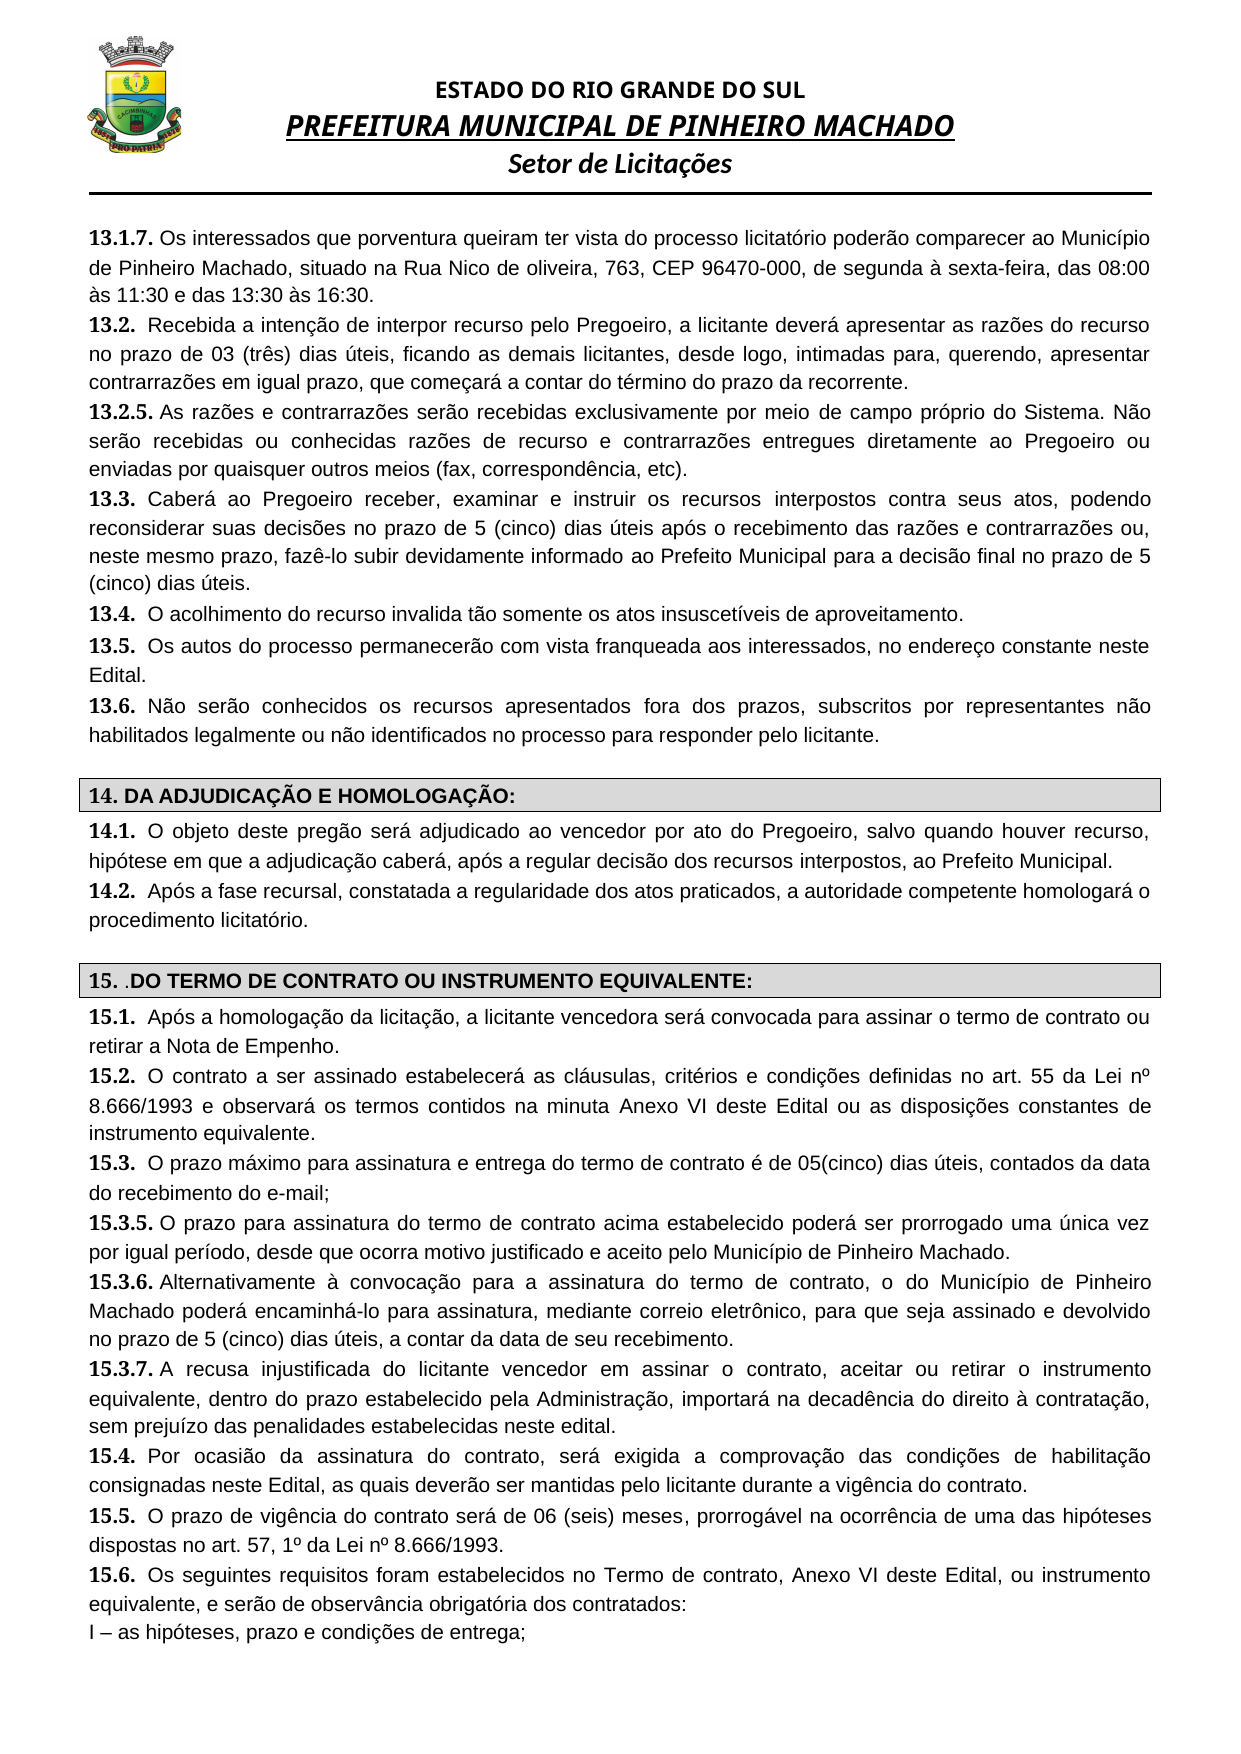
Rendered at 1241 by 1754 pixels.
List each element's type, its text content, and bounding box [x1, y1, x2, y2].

list A recusa injustificada do licitante vencedor em assinar o contrato, aceitar ou retirar o instrumento equivalente, dentro do prazo estabelecido pela Administração, importará na decadência do direito à contratação, sem prejuízo das penalidades estabelecidas neste edital. [89, 1354, 1152, 1438]
list O prazo de vigência do contrato será de 06 (seis) meses, prorrogável na ocorrência de uma das hipóteses dispostas no art. 57, 1º da Lei nº 8.666/1993. [89, 1501, 1152, 1557]
list Os seguintes requisitos foram estabelecidos no Termo de contrato, Anexo VI deste Edital, ou instrumento equivalente, e serão de observância obrigatória dos contratados: [89, 1560, 1152, 1616]
list Após a homologação da licitação, a licitante vencedora será convocada para assinar o termo de contrato ou retirar a Nota de Empenho. [89, 1002, 1152, 1058]
list O acolhimento do recurso invalida tão somente os atos insuscetíveis de aproveitamento. [89, 599, 1152, 627]
list DA ADJUDICAÇÃO E HOMOLOGAÇÃO: [80, 779, 1160, 811]
list Por ocasião da assinatura do contrato, será exigida a comprovação das condições de habilitação consignadas neste Edital, as quais deverão ser mantidas pelo licitante durante a vigência do contrato. [89, 1441, 1152, 1497]
list Após a fase recursal, constatada a regularidade dos atos praticados, a autoridade competente homologará o procedimento licitatório. [89, 876, 1152, 932]
list .DO TERMO DE CONTRATO OU INSTRUMENTO EQUIVALENTE: [80, 964, 1160, 997]
list Caberá ao Pregoeiro receber, examinar e instruir os recursos interpostos contra seus atos, podendo reconsiderar suas decisões no prazo de 5 (cinco) dias úteis após o recebimento das razões e contrarrazões ou, neste mesmo prazo, fazê-lo subir devidamente informado ao Prefeito Municipal para a decisão final no prazo de 5 (cinco) dias úteis. [89, 484, 1152, 595]
picture [87, 36, 182, 152]
list O prazo para assinatura do termo de contrato acima estabelecido poderá ser prorrogado uma única vez por igual período, desde que ocorra motivo justificado e aceito pelo Município de Pinheiro Machado. [89, 1208, 1152, 1264]
list Não serão conhecidos os recursos apresentados fora dos prazos, subscritos por representantes não habilitados legalmente ou não identificados no processo para responder pelo licitante. [89, 691, 1152, 747]
list As razões e contrarrazões serão recebidas exclusivamente por meio de campo próprio do Sistema. Não serão recebidas ou conhecidas razões de recurso e contrarrazões entregues diretamente ao Pregoeiro ou enviadas por quaisquer outros meios (fax, correspondência, etc). [89, 397, 1152, 481]
list Alternativamente à convocação para a assinatura do termo de contrato, o do Município de Pinheiro Machado poderá encaminhá-lo para assinatura, mediante correio eletrônico, para que seja assinado e devolvido no prazo de 5 (cinco) dias úteis, a contar da data de seu recebimento. [89, 1267, 1152, 1351]
list Recebida a intenção de interpor recurso pelo Pregoeiro, a licitante deverá apresentar as razões do recurso no prazo de 03 (três) dias úteis, ficando as demais licitantes, desde logo, intimadas para, querendo, apresentar contrarrazões em igual prazo, que começará a contar do término do prazo da recorrente. [89, 310, 1152, 394]
list O contrato a ser assinado estabelecerá as cláusulas, critérios e condições definidas no art. 55 da Lei nº 8.666/1993 e observará os termos contidos na minuta Anexo VI deste Edital ou as disposições constantes de instrumento equivalente. [89, 1061, 1152, 1145]
list O prazo máximo para assinatura e entrega do termo de contrato é de 05(cinco) dias úteis, contados da data do recebimento do e-mail; [89, 1148, 1152, 1204]
list O objeto deste pregão será adjudicado ao vencedor por ato do Pregoeiro, salvo quando houver recurso, hipótese em que a adjudicação caberá, após a regular decisão dos recursos interpostos, ao Prefeito Municipal. [89, 817, 1152, 873]
text I – as hipóteses, prazo e condições de entrega; [89, 1620, 1152, 1644]
list Os autos do processo permanecerão com vista franqueada aos interessados, no endereço constante neste Edital. [89, 631, 1152, 687]
list Os interessados que porventura queiram ter vista do processo licitatório poderão comparecer ao Município de Pinheiro Machado, situado na Rua Nico de oliveira, 763, CEP 96470-000, de segunda à sexta-feira, das 08:00 às 11:30 e das 13:30 às 16:30. [89, 223, 1152, 307]
